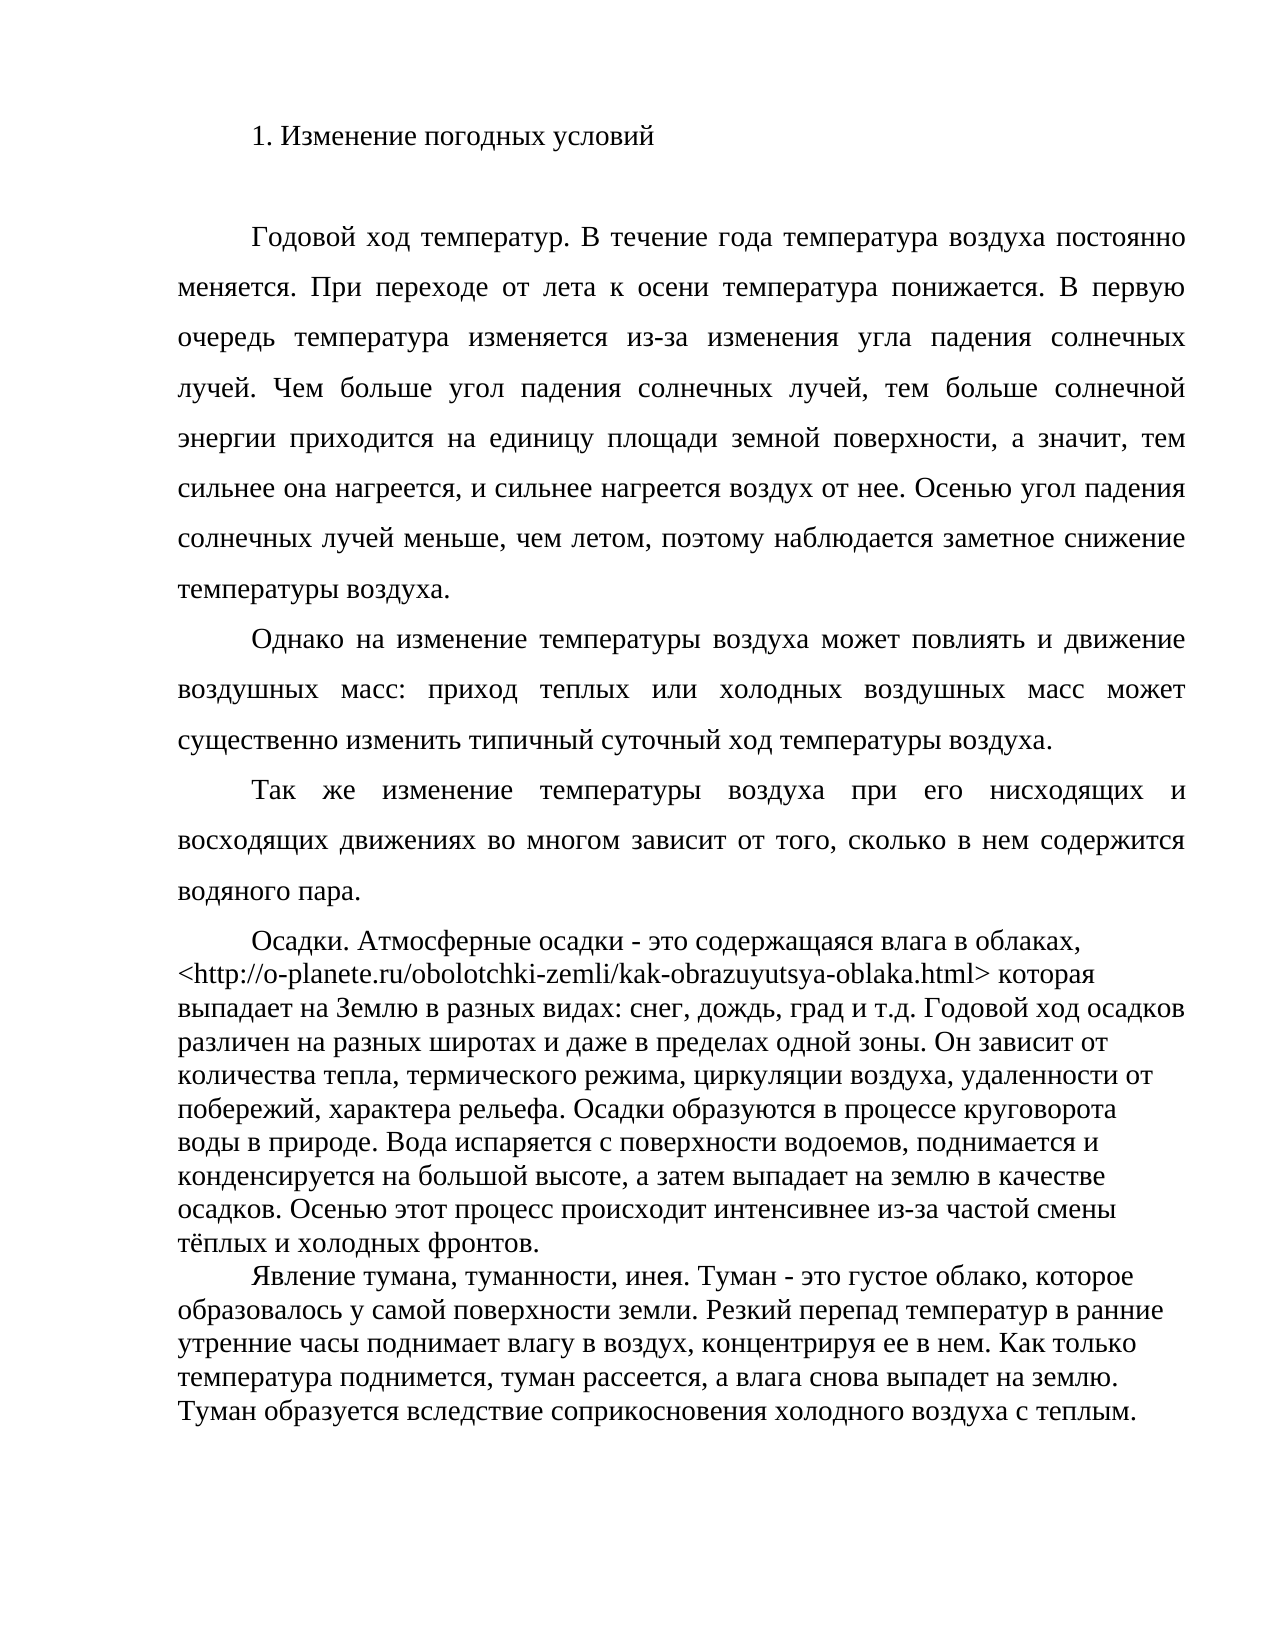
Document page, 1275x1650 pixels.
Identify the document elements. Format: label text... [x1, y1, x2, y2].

text Так же изменение температуры воздуха при его нисходящих и восходящих движениях во многом зависит от того, сколько в нем содержится водяного пара. [177, 772, 1186, 906]
text 1. Изменение погодных условий [177, 118, 1186, 152]
text Осадки. Атмосферные осадки - это содержащаяся влага в облаках, <http://o-planete.ru/obolotchki-zemli/kak-obrazuyutsya-oblaka.html> которая выпадает на Землю в разных видах: снег, дождь, град и т.д. Годовой ход осадков различен на разных широтах и даже в пределах одной зоны. Он зависит от количества тепла, термического режима, циркуляции воздуха, удаленности от побережий, характера рельефа. Осадки образуются в процессе круговорота воды в природе. Вода испаряется с поверхности водоемов, поднимается и конденсируется на большой высоте, а затем выпадает на землю в качестве осадков. Осенью этот процесс происходит интенсивнее из-за частой смены тёплых и холодных фронтов. [177, 923, 1186, 1258]
text Однако на изменение температуры воздуха может повлиять и движение воздушных масс: приход теплых или холодных воздушных масс может существенно изменить типичный суточный ход температуры воздуха. [177, 621, 1186, 755]
text Явление тумана, туманности, инея. Туман - это густое облако, которое образовалось у самой поверхности земли. Резкий перепад температур в ранние утренние часы поднимает влагу в воздух, концентрируя ее в нем. Как только температура поднимется, туман рассеется, а влага снова выпадет на землю. Туман образуется вследствие соприкосновения холодного воздуха с теплым. [177, 1258, 1186, 1426]
text Годовой ход температур. В течение года температура воздуха постоянно меняется. При переходе от лета к осени температура понижается. В первую очередь температура изменяется из-за изменения угла падения солнечных лучей. Чем больше угол падения солнечных лучей, тем больше солнечной энергии приходится на единицу площади земной поверхности, а значит, тем сильнее она нагреется, и сильнее нагреется воздух от нее. Осенью угол падения солнечных лучей меньше, чем летом, поэтому наблюдается заметное снижение температуры воздуха. [177, 219, 1186, 604]
